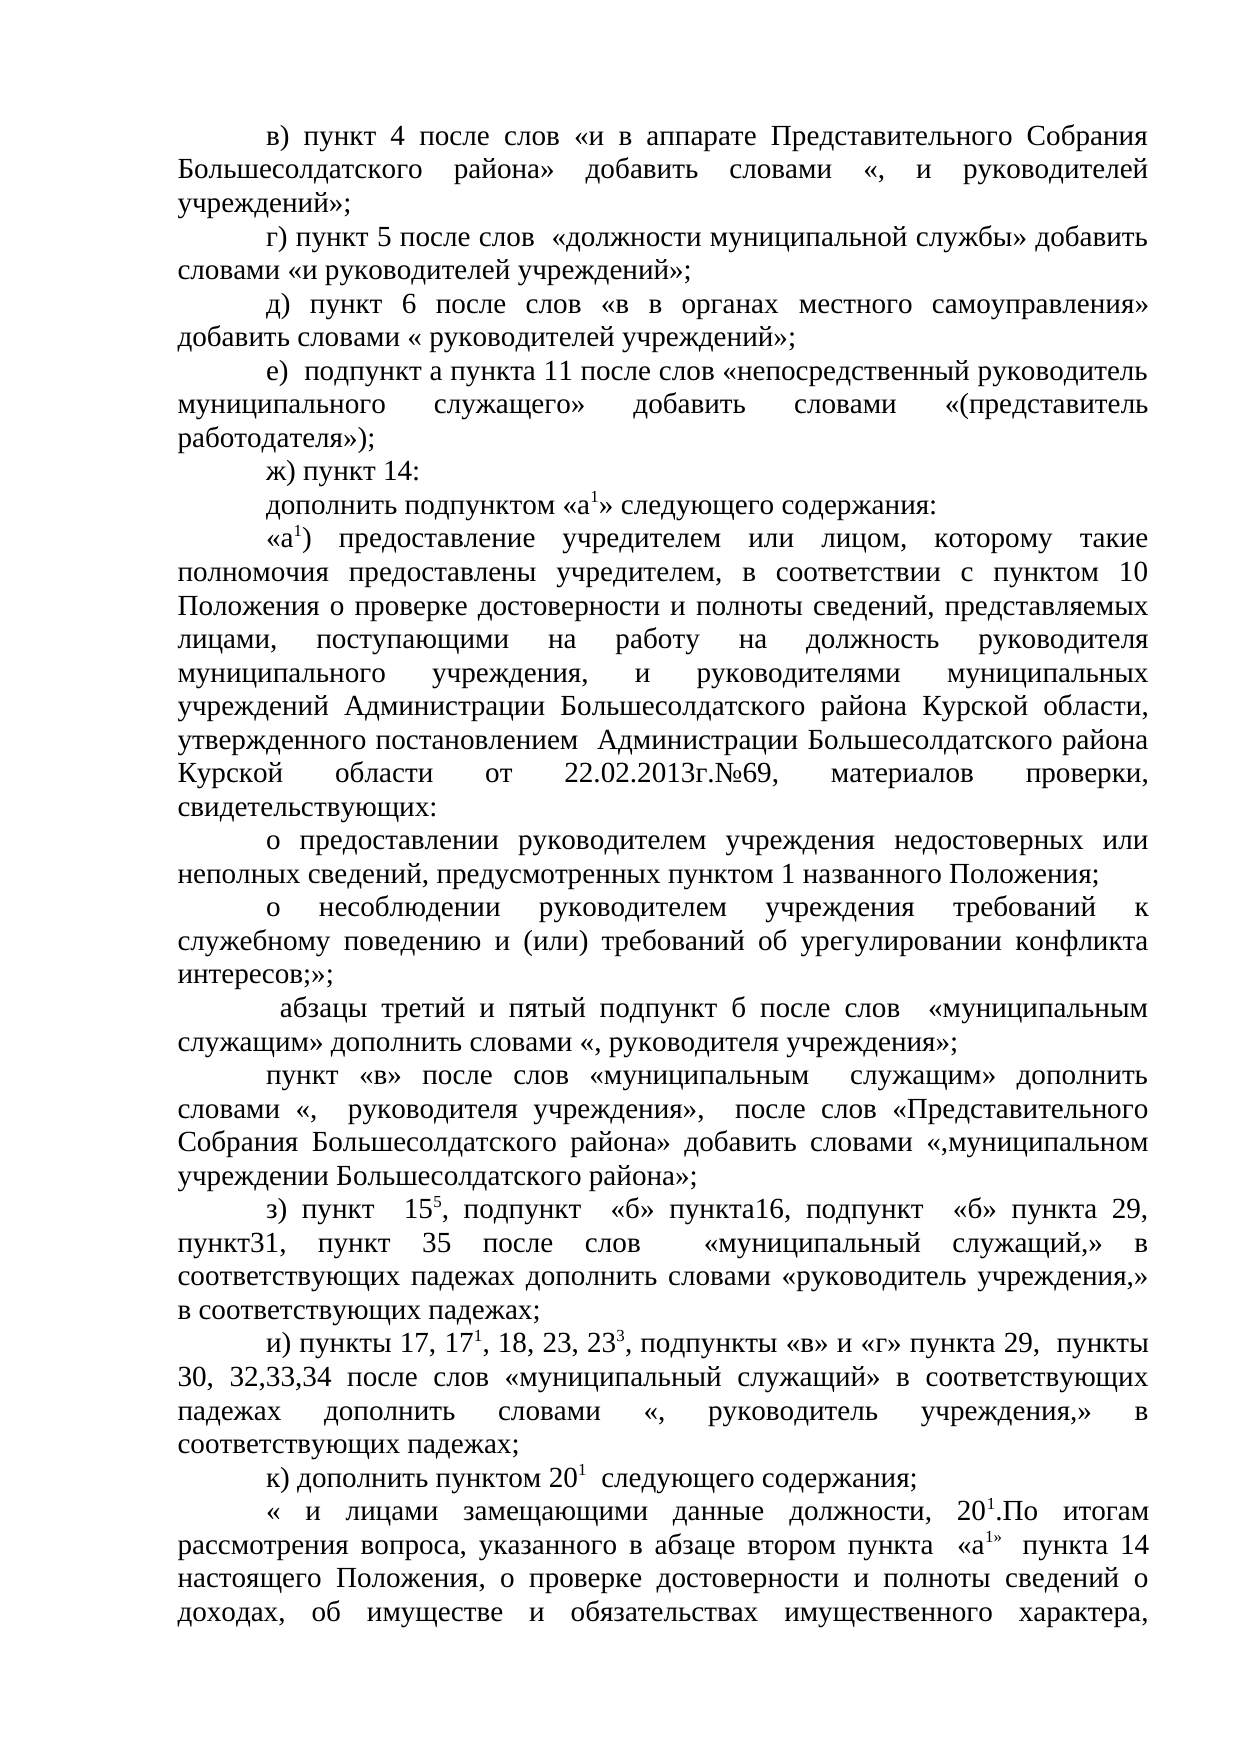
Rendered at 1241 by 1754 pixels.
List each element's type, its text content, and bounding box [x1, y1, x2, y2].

text в) пункт 4 после слов «и в аппарате Представительного Собрания Большесолдатского района» добавить словами «, и руководителей учреждений»; [177, 118, 1149, 219]
text пункт «в» после слов «муниципальным служащим» дополнить словами «, руководителя учреждения», после слов «Представительного Собрания Большесолдатского района» добавить словами «,муниципальном учреждении Большесолдатского района»; [177, 1057, 1149, 1191]
text д) пункт 6 после слов «в в органах местного самоуправления» добавить словами « руководителей учреждений»; [177, 286, 1149, 353]
text «а1) предоставление учредителем или лицом, которому такие полномочия предоставлены учредителем, в соответствии с пунктом 10 Положения о проверке достоверности и полноты сведений, представляемых лицами, поступающими на работу на должность руководителя муниципального учреждения, и руководителями муниципальных учреждений Администрации Большесолдатского района Курской области, утвержденного постановлением Администрации Большесолдатского района Курской области от 22.02.2013г.№69, материалов проверки, свидетельствующих: [177, 521, 1149, 822]
text з) пункт 155, подпункт «б» пункта16, подпункт «б» пункта 29, пункт31, пункт 35 после слов «муниципальный служащий,» в соответствующих падежах дополнить словами «руководитель учреждения,» в соответствующих падежах; [177, 1191, 1149, 1326]
text дополнить подпунктом «а1» следующего содержания: [177, 487, 1149, 521]
text о предоставлении руководителем учреждения недостоверных или неполных сведений, предусмотренных пунктом 1 названного Положения; [177, 822, 1149, 889]
text е) подпункт а пункта 11 после слов «непосредственный руководитель муниципального служащего» добавить словами «(представитель работодателя»); [177, 353, 1149, 453]
text к) дополнить пунктом 201 следующего содержания; [177, 1460, 1149, 1493]
text абзацы третий и пятый подпункт б после слов «муниципальным служащим» дополнить словами «, руководителя учреждения»; [177, 990, 1149, 1057]
text ж) пункт 14: [177, 453, 1149, 487]
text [177, 1493, 1149, 1627]
text и) пункты 17, 171, 18, 23, 233, подпункты «в» и «г» пункта 29, пункты 30, 32,33,34 после слов «муниципальный служащий» в соответствующих падежах дополнить словами «, руководитель учреждения,» в соответствующих падежах; [177, 1326, 1149, 1460]
text г) пункт 5 после слов «должности муниципальной службы» добавить словами «и руководителей учреждений»; [177, 219, 1149, 286]
text о несоблюдении руководителем учреждения требований к служебному поведению и (или) требований об урегулировании конфликта интересов;»; [177, 889, 1149, 990]
